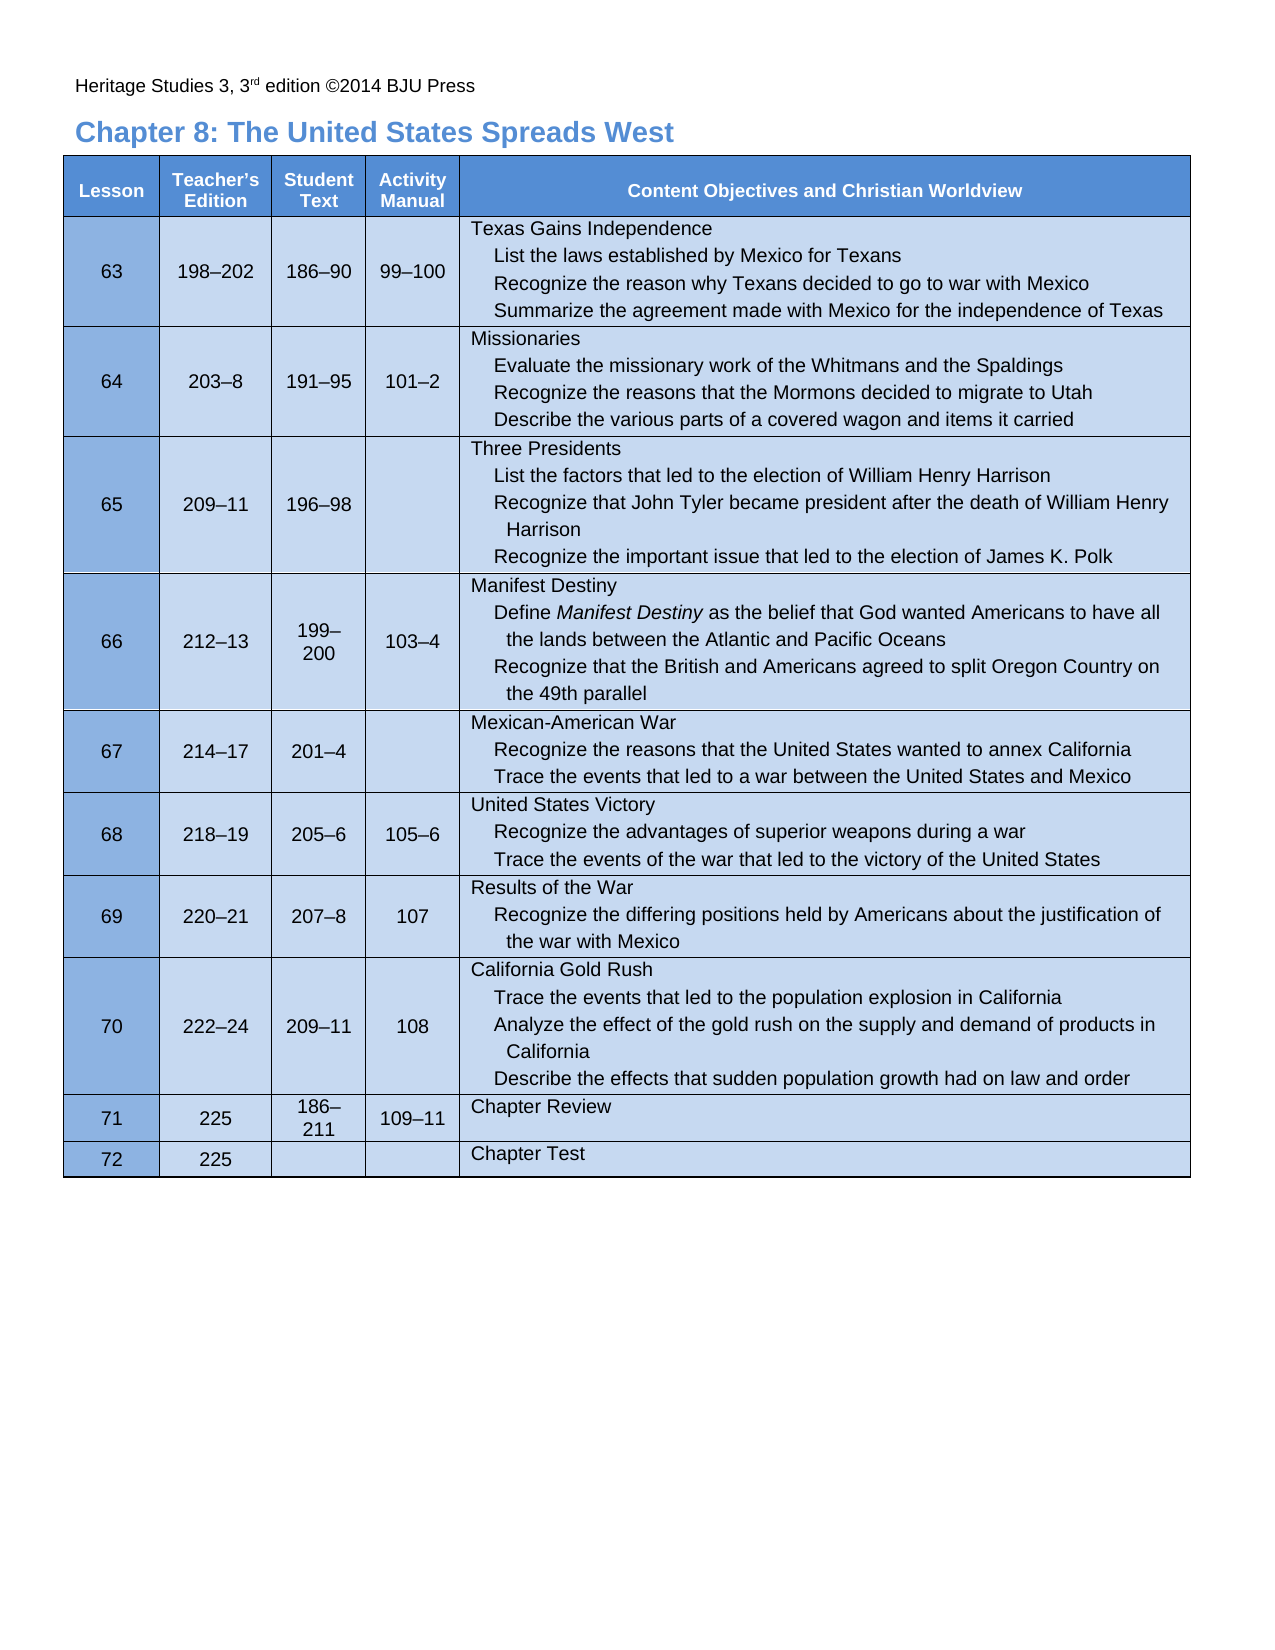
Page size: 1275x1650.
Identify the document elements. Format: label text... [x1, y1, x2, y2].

table_cell Results of the War Recognize the differing positions held by Americans about the justification of the war with Mexico [460, 876, 1190, 957]
table_cell 72 [64, 1142, 159, 1176]
table_cell 103–4 [366, 574, 459, 709]
subtitle Chapter 8: The United States Spreads West [75, 115, 1200, 149]
table_cell [366, 711, 459, 792]
table_cell 71 [64, 1095, 159, 1141]
table_cell 64 [64, 327, 159, 436]
table_cell 198–202 [160, 217, 271, 326]
table_cell 66 [64, 574, 159, 709]
table_cell 201–4 [272, 711, 365, 792]
table_cell 205–6 [272, 793, 365, 875]
table_header Activity Manual [366, 156, 459, 216]
table_cell 191–95 [272, 327, 365, 436]
table_header Teacher’s Edition [160, 156, 271, 216]
table_cell California Gold Rush Trace the events that led to the population explosion in California Analyze the effect of the gold rush on the supply and demand of products in California Describe the effects that sudden population growth had on law and order [460, 958, 1190, 1094]
table_cell 199–200 [272, 574, 365, 709]
table_cell 67 [64, 711, 159, 792]
table_cell 218–19 [160, 793, 271, 875]
table_cell 209–11 [272, 958, 365, 1094]
table_cell 99–100 [366, 217, 459, 326]
table_cell 207–8 [272, 876, 365, 957]
table_cell Missionaries Evaluate the missionary work of the Whitmans and the Spaldings Recognize the reasons that the Mormons decided to migrate to Utah Describe the various parts of a covered wagon and items it carried [460, 327, 1190, 436]
table_cell [366, 437, 459, 572]
table_header Lesson [64, 156, 159, 216]
table_cell Manifest Destiny Define Manifest Destiny as the belief that God wanted Americans to have all the lands between the Atlantic and Pacific Oceans Recognize that the British and Americans agreed to split Oregon Country on the 49th parallel [460, 574, 1190, 709]
table_cell 196–98 [272, 437, 365, 572]
table_cell Chapter Test [460, 1142, 1190, 1176]
table_cell 70 [64, 958, 159, 1094]
table_cell 107 [366, 876, 459, 957]
table_cell 220–21 [160, 876, 271, 957]
table_cell United States Victory Recognize the advantages of superior weapons during a war Trace the events of the war that led to the victory of the United States [460, 793, 1190, 875]
table_cell 105–6 [366, 793, 459, 875]
table_cell 209–11 [160, 437, 271, 572]
table_header Content Objectives and Christian Worldview [460, 156, 1190, 216]
table_cell Three Presidents List the factors that led to the election of William Henry Harrison Recognize that John Tyler became president after the death of William Henry Harrison Recognize the important issue that led to the election of James K. Polk [460, 437, 1190, 572]
table_header Student Text [272, 156, 365, 216]
table_cell 186–90 [272, 217, 365, 326]
table_cell [272, 1142, 365, 1176]
table_cell 68 [64, 793, 159, 875]
table_cell 63 [64, 217, 159, 326]
table_cell Chapter Review [460, 1095, 1190, 1141]
table_cell 186–211 [272, 1095, 365, 1141]
table_cell 225 [160, 1142, 271, 1176]
table_cell Texas Gains Independence List the laws established by Mexico for Texans Recognize the reason why Texans decided to go to war with Mexico Summarize the agreement made with Mexico for the independence of Texas [460, 217, 1190, 326]
table_cell 108 [366, 958, 459, 1094]
table_cell 214–17 [160, 711, 271, 792]
table_cell 203–8 [160, 327, 271, 436]
table_cell 101–2 [366, 327, 459, 436]
table_cell 222–24 [160, 958, 271, 1094]
table_cell 212–13 [160, 574, 271, 709]
table_cell 65 [64, 437, 159, 572]
table_cell Mexican-American War Recognize the reasons that the United States wanted to annex California Trace the events that led to a war between the United States and Mexico [460, 711, 1190, 792]
table_cell 109–11 [366, 1095, 459, 1141]
table_cell [366, 1142, 459, 1176]
table_cell 69 [64, 876, 159, 957]
table_cell 225 [160, 1095, 271, 1141]
